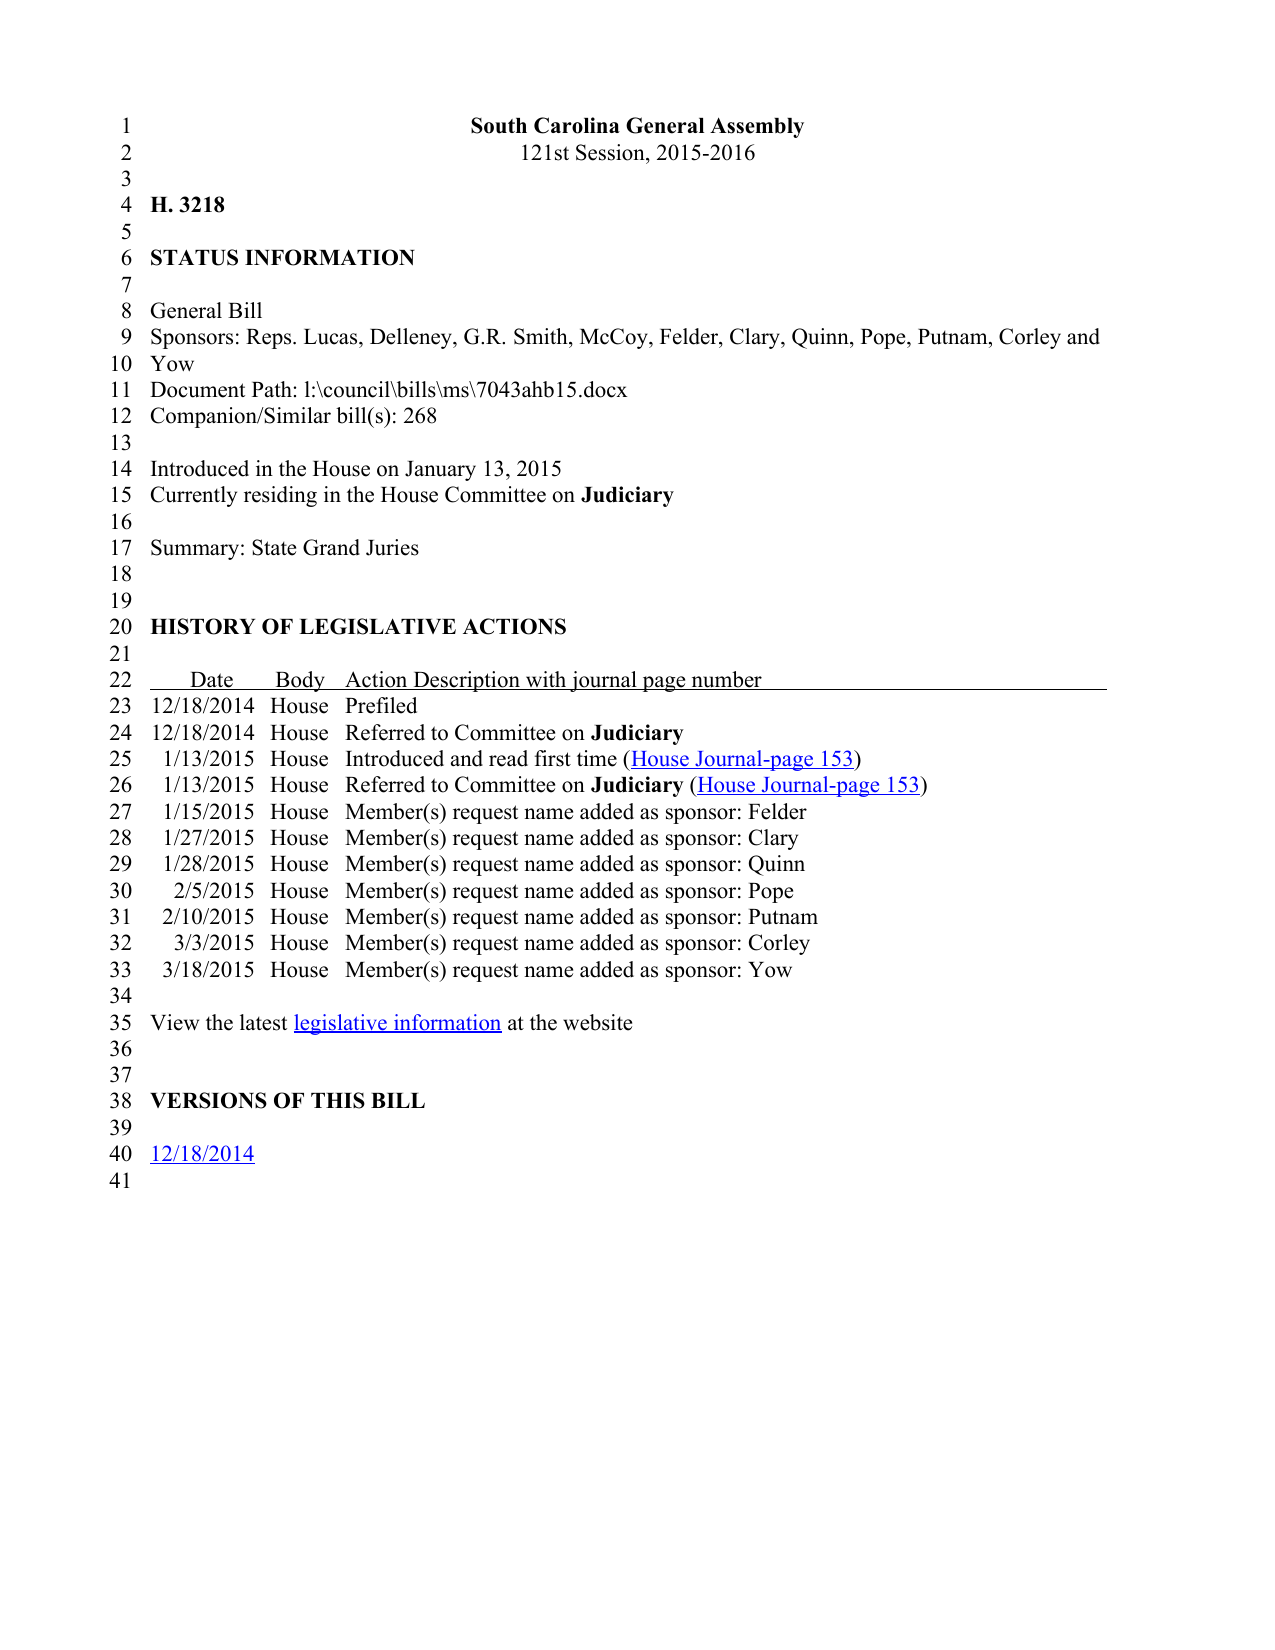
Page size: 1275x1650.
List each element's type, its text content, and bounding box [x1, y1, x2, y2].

text 12/18/2014 House Prefiled [150, 692, 1125, 719]
text South Carolina General Assembly [150, 112, 1125, 139]
text Date Body Action Description with journal page number [150, 666, 1125, 692]
text Currently residing in the House Committee on Judiciary [150, 481, 1125, 508]
text 1/13/2015 House Introduced and read first time (House Journal-page 153) [150, 745, 1125, 771]
text Sponsors: Reps. Lucas, Delleney, G.R. Smith, McCoy, Felder, Clary, Quinn, Pope, Putnam, Corley and Yow [150, 323, 1125, 376]
text H. 3218 [150, 192, 1125, 218]
text 1/13/2015 House Referred to Committee on Judiciary (House Journal-page 153) [150, 771, 1125, 798]
text 1/28/2015 House Member(s) request name added as sponsor: Quinn [150, 850, 1125, 877]
text 121st Session, 2015-2016 [150, 139, 1125, 165]
text HISTORY OF LEGISLATIVE ACTIONS [150, 613, 1125, 639]
text VERSIONS OF THIS BILL [150, 1088, 1125, 1114]
text Companion/Similar bill(s): 268 [150, 402, 1125, 429]
text STATUS INFORMATION [150, 244, 1125, 271]
text 1/15/2015 House Member(s) request name added as sponsor: Felder [150, 798, 1125, 824]
text View the latest legislative information at the website [150, 1008, 1125, 1035]
text 3/3/2015 House Member(s) request name added as sponsor: Corley [150, 929, 1125, 956]
text Document Path: l:\council\bills\ms\7043ahb15.docx [150, 376, 1125, 402]
text General Bill [150, 297, 1125, 323]
text Introduced in the House on January 13, 2015 [150, 455, 1125, 481]
text 2/10/2015 House Member(s) request name added as sponsor: Putnam [150, 903, 1125, 929]
text 12/18/2014 [150, 1140, 1125, 1167]
text Summary: State Grand Juries [150, 534, 1125, 561]
text 12/18/2014 House Referred to Committee on Judiciary [150, 719, 1125, 745]
text 2/5/2015 House Member(s) request name added as sponsor: Pope [150, 877, 1125, 903]
text 1/27/2015 House Member(s) request name added as sponsor: Clary [150, 824, 1125, 850]
text 3/18/2015 House Member(s) request name added as sponsor: Yow [150, 956, 1125, 982]
